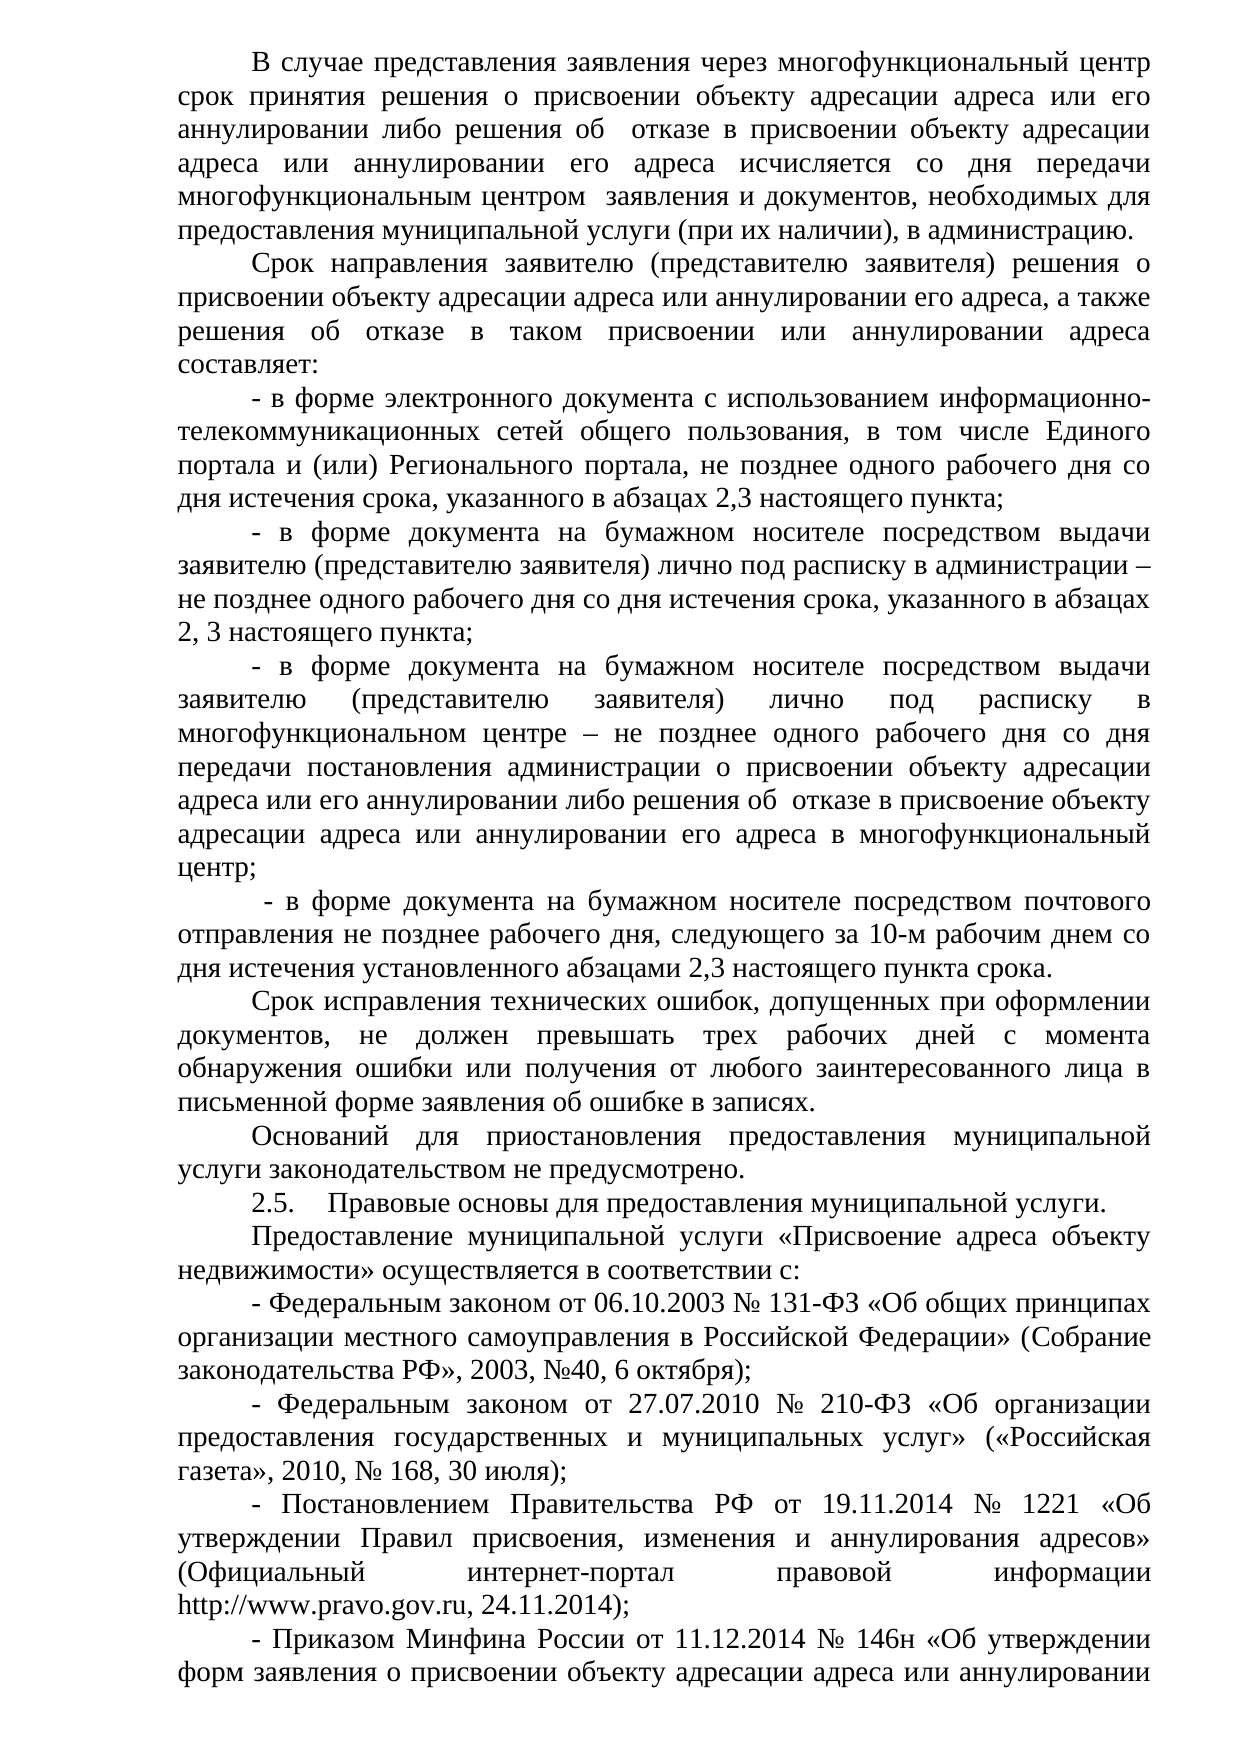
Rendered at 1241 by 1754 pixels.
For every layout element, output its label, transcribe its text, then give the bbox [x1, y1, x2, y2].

text - Постановлением Правительства РФ от 19.11.2014 № 1221 «Об утверждении Правил присвоения, изменения и аннулирования адресов» (Официальный интернет-портал правовой информации http://www.pravo.gov.ru, 24.11.2014); [177, 1487, 1152, 1621]
text - в форме документа на бумажном носителе посредством выдачи заявителю (представителю заявителя) лично под расписку в многофункциональном центре – не позднее одного рабочего дня со дня передачи постановления администрации о присвоении объекту адресации адреса или его аннулировании либо решения об отказе в присвоение объекту адресации адреса или аннулировании его адреса в многофункциональный центр; [177, 648, 1152, 883]
list Правовые основы для предоставления муниципальной услуги. [177, 1185, 1152, 1218]
text - Федеральным законом от 06.10.2003 № 131-ФЗ «Об общих принципах организации местного самоуправления в Российской Федерации» (Собрание законодательства РФ», 2003, №40, 6 октября); [177, 1285, 1152, 1386]
text Оснований для приостановления предоставления муниципальной услуги законодательством не предусмотрено. [177, 1118, 1152, 1185]
text - Федеральным законом от 27.07.2010 № 210-ФЗ «Об организации предоставления государственных и муниципальных услуг» («Российская газета», 2010, № 168, 30 июля); [177, 1386, 1152, 1487]
text Срок направления заявителю (представителю заявителя) решения о присвоении объекту адресации адреса или аннулировании его адреса, а также решения об отказе в таком присвоении или аннулировании адреса составляет: [177, 246, 1152, 380]
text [177, 1621, 1152, 1688]
text - в форме документа на бумажном носителе посредством почтового отправления не позднее рабочего дня, следующего за 10-м рабочим днем со дня истечения установленного абзацами 2,3 настоящего пункта срока. [177, 883, 1152, 983]
text - в форме электронного документа с использованием информационно-телекоммуникационных сетей общего пользования, в том числе Единого портала и (или) Регионального портала, не позднее одного рабочего дня со дня истечения срока, указанного в абзацах 2,3 настоящего пункта; [177, 380, 1152, 514]
text В случае представления заявления через многофункциональный центр срок принятия решения о присвоении объекту адресации адреса или его аннулировании либо решения об отказе в присвоении объекту адресации адреса или аннулировании его адреса исчисляется со дня передачи многофункциональным центром заявления и документов, необходимых для предоставления муниципальной услуги (при их наличии), в администрацию. [177, 44, 1152, 246]
text Срок исправления технических ошибок, допущенных при оформлении документов, не должен превышать трех рабочих дней с момента обнаружения ошибки или получения от любого заинтересованного лица в письменной форме заявления об ошибке в записях. [177, 983, 1152, 1118]
text Предоставление муниципальной услуги «Присвоение адреса объекту недвижимости» осуществляется в соответствии с: [177, 1218, 1152, 1285]
text - в форме документа на бумажном носителе посредством выдачи заявителю (представителю заявителя) лично под расписку в администрации – не позднее одного рабочего дня со дня истечения срока, указанного в абзацах 2, 3 настоящего пункта; [177, 514, 1152, 648]
